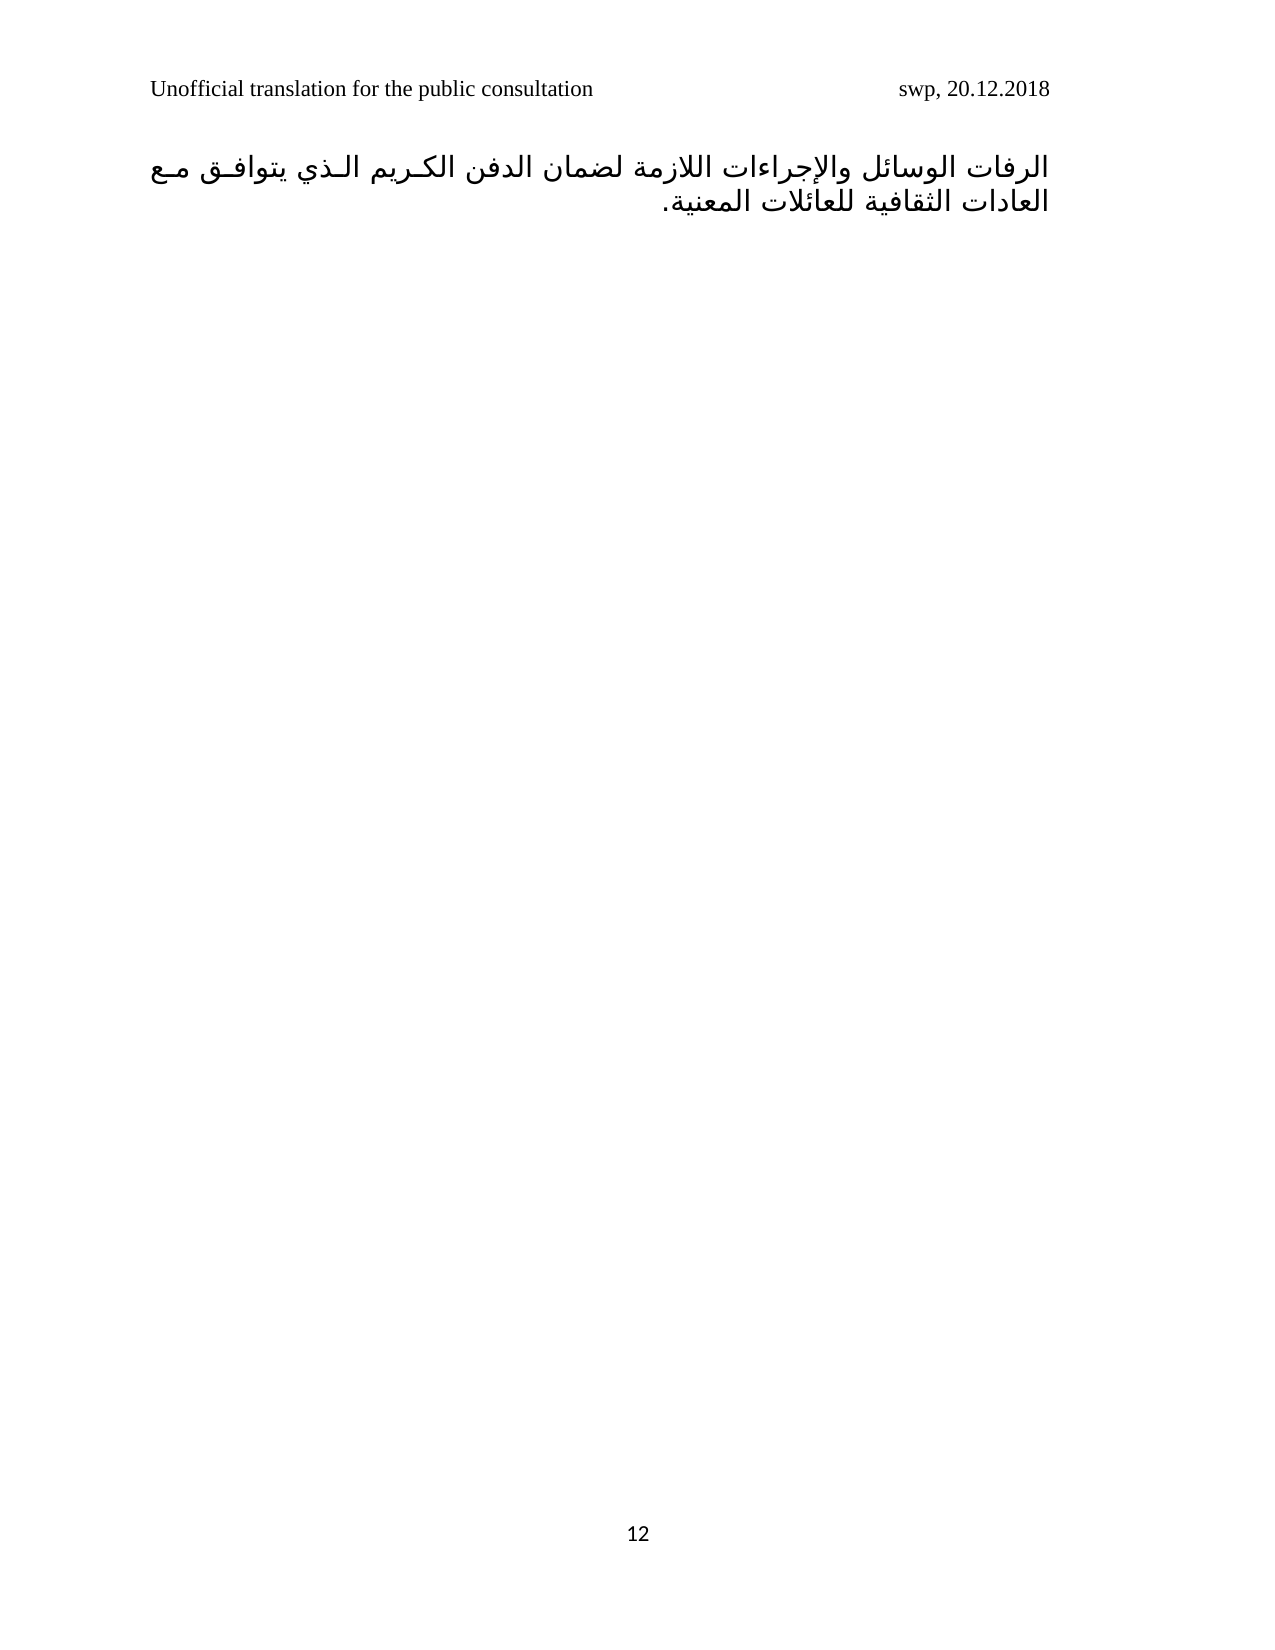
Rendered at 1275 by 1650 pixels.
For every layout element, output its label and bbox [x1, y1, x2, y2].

list [150, 150, 1087, 218]
